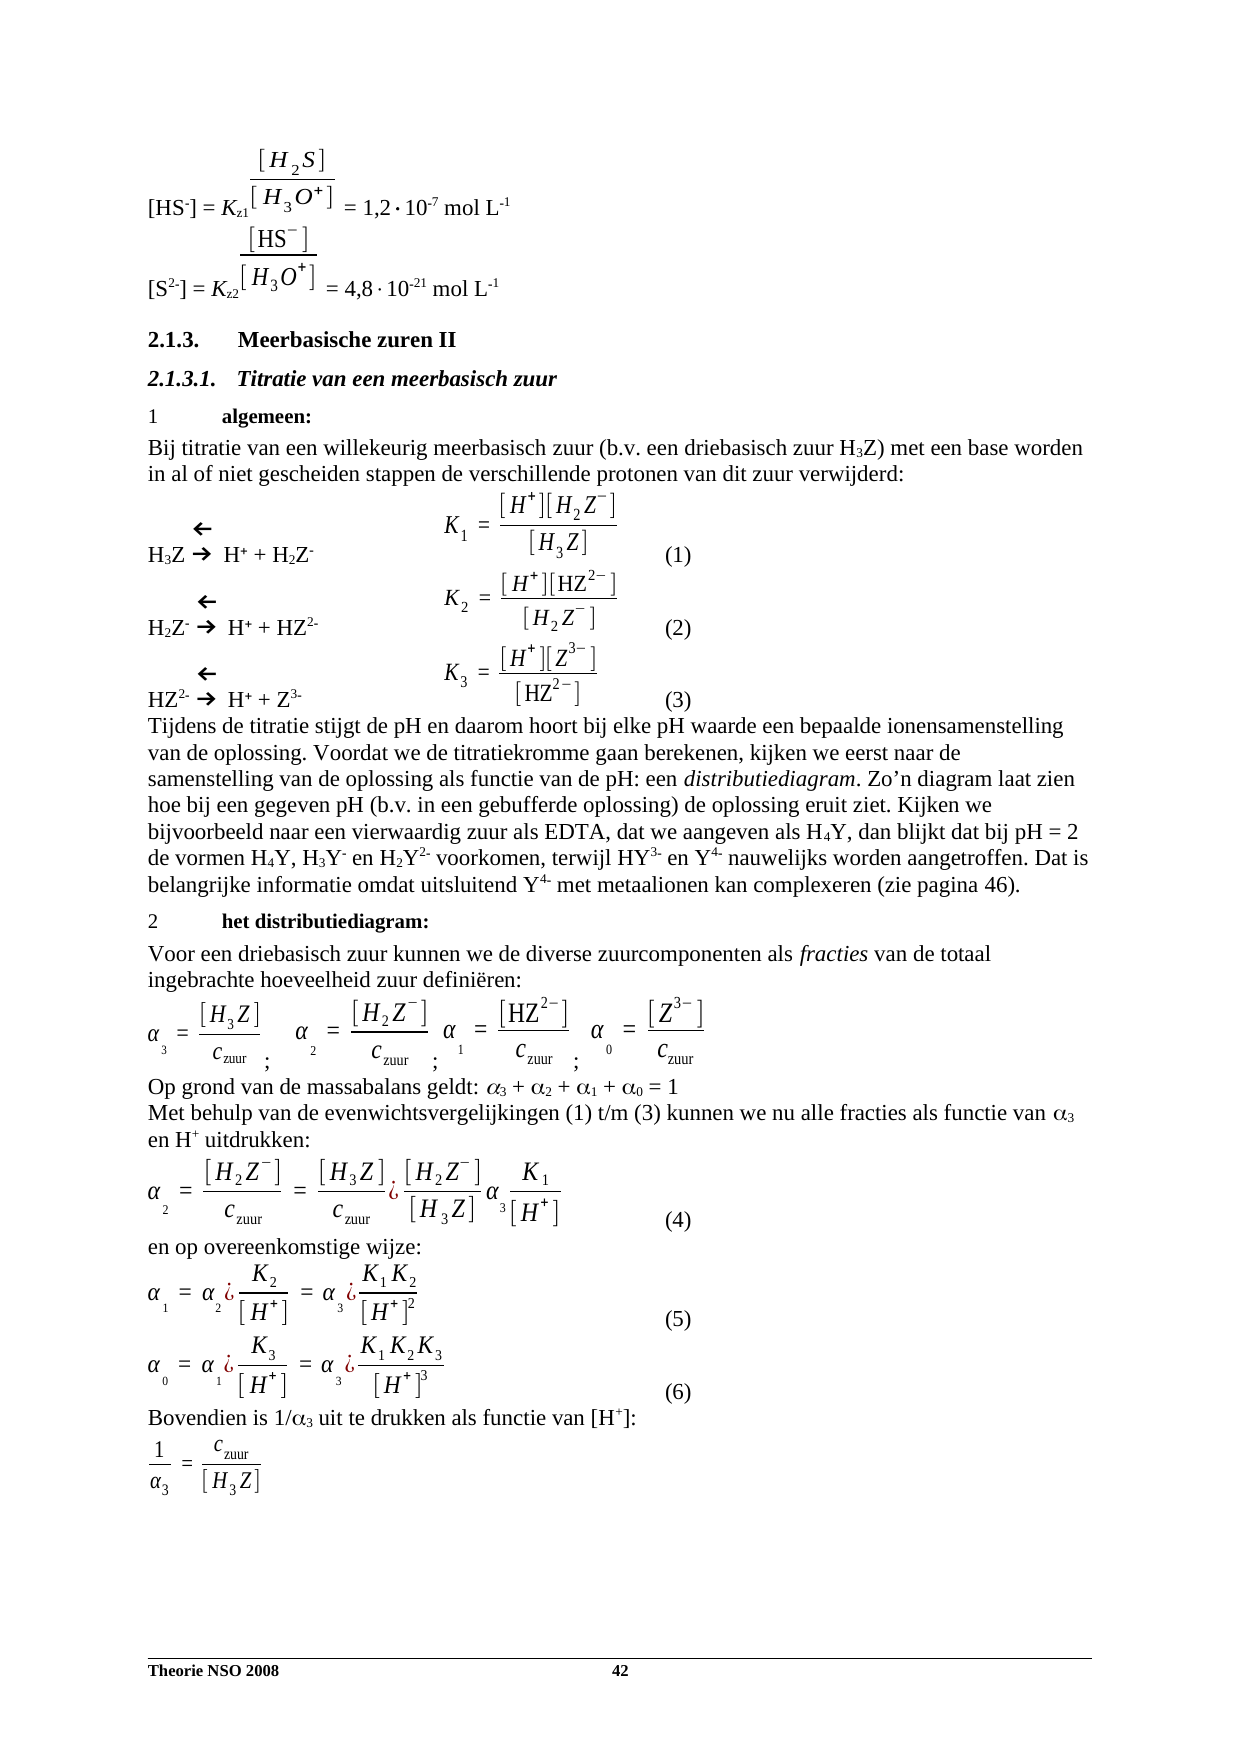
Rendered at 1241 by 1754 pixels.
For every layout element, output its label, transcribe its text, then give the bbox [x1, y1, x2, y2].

text (6) [148, 1332, 1092, 1404]
text Bovendien is 1/3 uit te drukken als functie van [H+]: [148, 1404, 1092, 1431]
text (4) [148, 1152, 1092, 1233]
text en op overeenkomstige wijze: [148, 1233, 1092, 1259]
subtitle Titratie van een meerbasisch zuur [148, 365, 1092, 391]
text H2Z H + HZ2 (2) [148, 567, 1092, 640]
text [HS] = Kz1 = 1,2107 mol L1 [148, 148, 1092, 220]
text Op grond van de massabalans geldt: 3 + 2 + 1 + 0 = 1 [148, 1073, 1092, 1099]
subtitle 2 het distributiediagram: [148, 909, 1092, 933]
subtitle 1 algemeen: [148, 404, 1092, 428]
text [S2] = Kz2 = 4,81021 mol L1 [148, 220, 1092, 301]
text Met behulp van de evenwichtsvergelijkingen (1) t/m (3) kunnen we nu alle fracties als functie van 3 en H+ uitdrukken: [148, 1099, 1092, 1152]
text HZ2 H + Z3 (3) [148, 640, 1092, 712]
subtitle Meerbasische zuren II [148, 326, 1092, 352]
text ; ; ; [148, 992, 1092, 1073]
text Bij titratie van een willekeurig meerbasisch zuur (b.v. een driebasisch zuur H3Z) met een base worden in al of niet gescheiden stappen de verschillende protonen van dit zuur verwijderd: [148, 434, 1092, 487]
text (5) [148, 1259, 1092, 1332]
text H3Z H + H2Z (1) [148, 487, 1092, 567]
text Voor een driebasisch zuur kunnen we de diverse zuurcomponenten als fracties van de totaal ingebrachte hoeveelheid zuur definiëren: [148, 940, 1092, 992]
